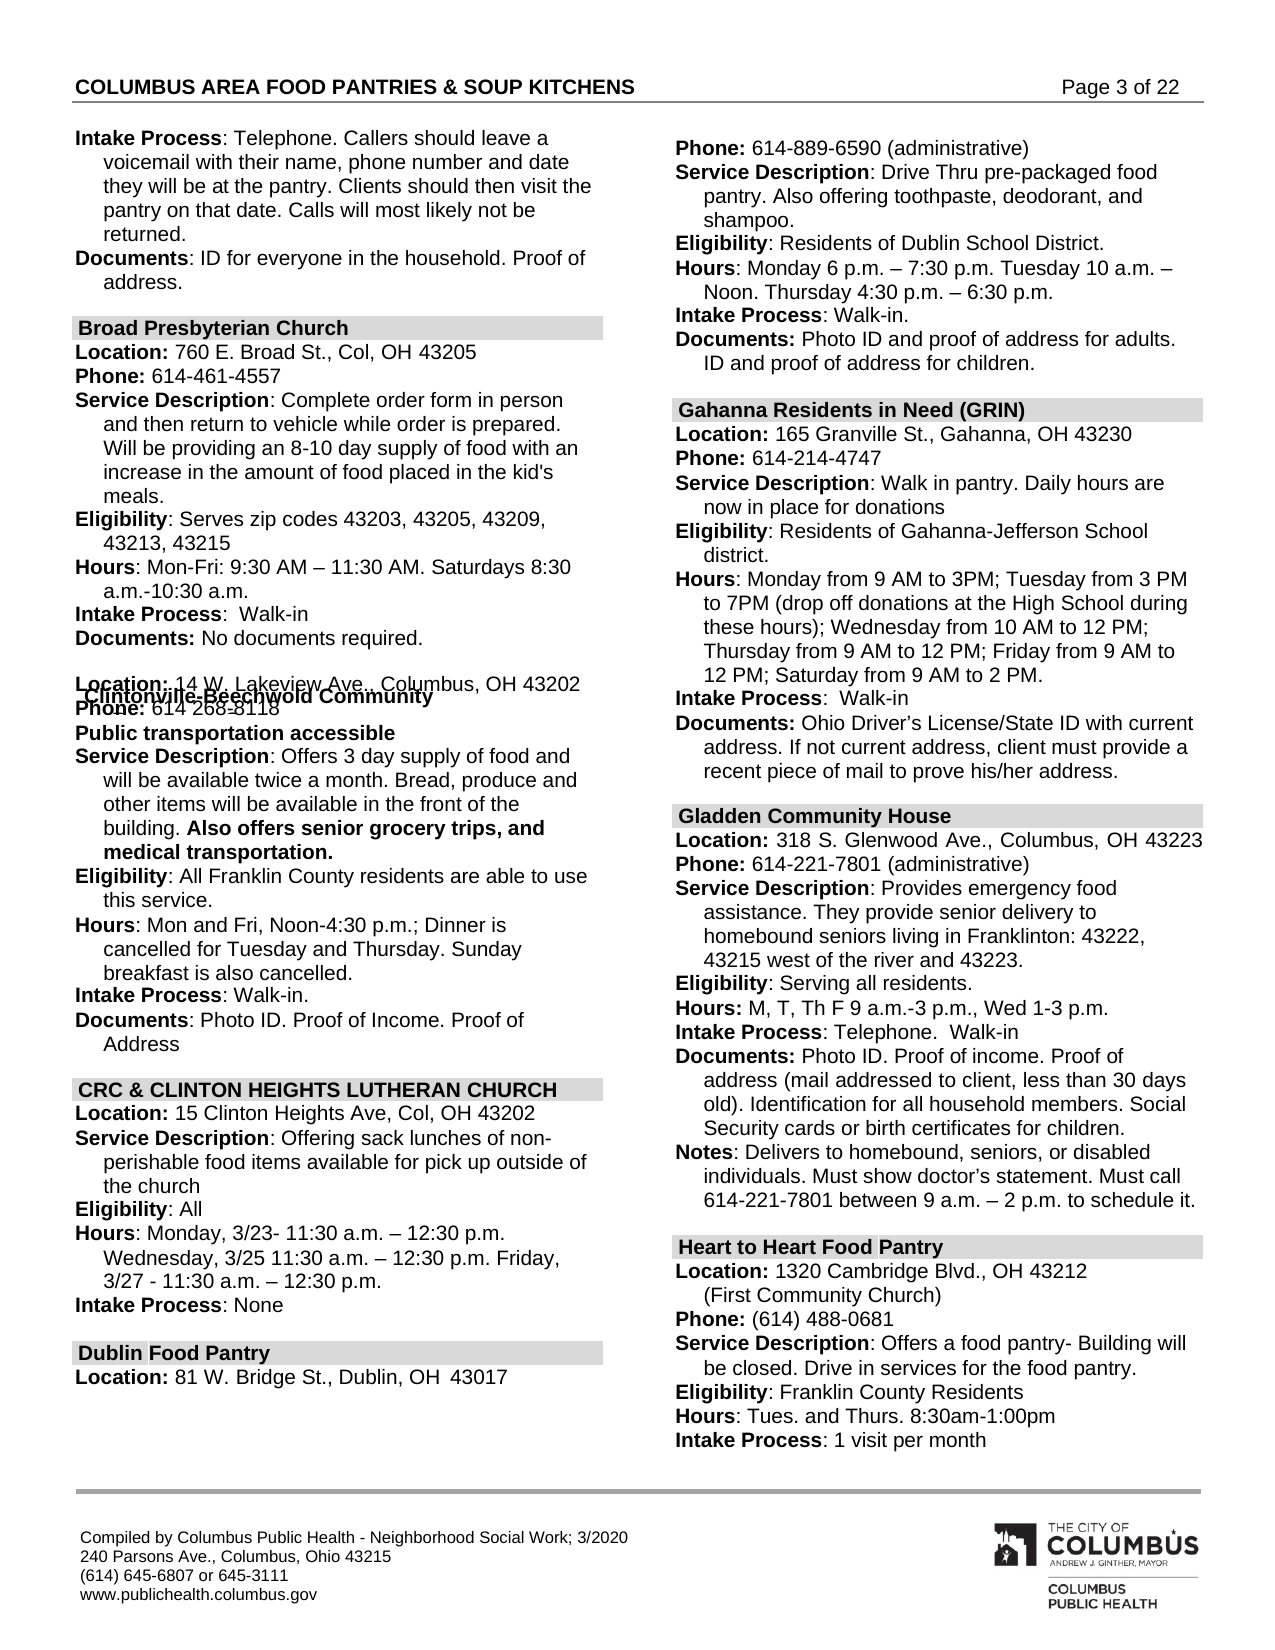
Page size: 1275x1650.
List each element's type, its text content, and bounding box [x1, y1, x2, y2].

text address (mail addressed to client, less than 30 days old). Identification for all household members. Social Security cards or birth certificates for children. [703, 1068, 1187, 1140]
text Eligibility: Residents of Gahanna-Jefferson School district. [675, 519, 1204, 567]
text Intake Process: Walk-in [75, 603, 607, 626]
picture [993, 1522, 1200, 1609]
text Documents: No documents required. [75, 626, 607, 650]
text Intake Process: Walk-in. [75, 984, 607, 1008]
text Gladden Community House Location: 318 S. Glenwood Ave., Columbus, OH 43223 Phone: 614-221-7801 (administrative) [672, 804, 1204, 876]
text Eligibility: Serving all residents. [675, 972, 1214, 996]
text Phone: (614) 488-0681 [675, 1307, 1214, 1331]
text Service Description: Offers a food pantry- Building will be closed. Drive in services for the food pantry. [675, 1331, 1204, 1379]
text Documents: Ohio Driver’s License/State ID with current address. If not current address, client must provide a recent piece of mail to prove his/her address. [675, 711, 1204, 782]
text Heart to Heart Food Pantry Location: 1320 Cambridge Blvd., OH 43212 [672, 1235, 1204, 1283]
text Hours: Mon-Fri: 9:30 AM – 11:30 AM. Saturdays 8:30 a.m.-10:30 a.m. [75, 555, 578, 603]
text Documents: ID for everyone in the household. Proof of address. [75, 246, 607, 294]
text Hours: Monday, 3/23- 11:30 a.m. – 12:30 p.m. [75, 1221, 607, 1245]
text Phone: 614 268-8118 [75, 696, 607, 720]
text Hours: Mon and Fri, Noon-4:30 p.m.; Dinner is cancelled for Tuesday and Thursday. Sunday breakfast is also cancelled. [75, 912, 524, 984]
text Service Description: Provides emergency food assistance. They provide senior delivery to homebound seniors living in Franklinton: 43222, 43215 west of the river and 43223. [675, 876, 1148, 972]
text Intake Process: Walk-in [675, 687, 1214, 711]
text Intake Process: Walk-in. [675, 304, 1214, 327]
text Broad Presbyterian Church Location: 760 E. Broad St., Col, OH 43205 [72, 340, 603, 364]
text Hours: Monday from 9 AM to 3PM; Tuesday from 3 PM to 7PM (drop off donations at the High School during these hours); Wednesday from 10 AM to 12 PM; Thursday from 9 AM to 12 PM; Friday from 9 AM to 12 PM; Saturday from 9 AM to 2 PM. [675, 567, 1191, 687]
subtitle Public transportation accessible [75, 720, 607, 744]
text Eligibility: Franklin County Residents Hours: Tues. and Thurs. 8:30am-1:00pm Intake Process: 1 visit per month [675, 1379, 1088, 1451]
text Gahanna Residents in Need (GRIN) Location: 165 Granville St., Gahanna, OH 43230 Phone: 614-214-4747 [672, 398, 1204, 470]
text Documents: Photo ID and proof of address for adults. [675, 327, 1214, 351]
subtitle CRC & CLINTON HEIGHTS LUTHERAN CHURCH [72, 1078, 607, 1102]
text Phone: 614-461-4557 [75, 364, 607, 388]
text 43213, 43215 [103, 531, 607, 555]
text Service Description: Drive Thru pre-packaged food pantry. Also offering toothpaste, deodorant, and shampoo. [675, 160, 1160, 232]
text Eligibility: All Franklin County residents are able to use this service. [75, 864, 607, 912]
text Dublin Food Pantry Location: 81 W. Bridge St., Dublin, OH 43017 [72, 1341, 603, 1389]
text Phone: 614-889-6590 (administrative) [675, 136, 1214, 160]
text Hours: M, T, Th F 9 a.m.-3 p.m., Wed 1-3 p.m. Intake Process: Telephone. Walk-in Documents: Photo ID. Proof of income. Proof of [675, 996, 1139, 1067]
text Hours: Monday 6 p.m. – 7:30 p.m. Tuesday 10 a.m. – Noon. Thursday 4:30 p.m. – 6:30 p.m. [675, 255, 1204, 303]
text Location: 14 W. Lakeview Ave., Columbus, OH 43202 [75, 672, 607, 696]
text Intake Process: Telephone. Callers should leave a voicemail with their name, phone number and date they will be at the pantry. Clients should then visit the pantry on that date. Calls will most likely not be returned. [75, 126, 594, 246]
text Service Description: Walk in pantry. Daily hours are now in place for donations [675, 470, 1194, 518]
text Wednesday, 3/25 11:30 a.m. – 12:30 p.m. Friday, 3/27 - 11:30 a.m. – 12:30 p.m. [103, 1245, 594, 1293]
text ID and proof of address for children. [703, 351, 1214, 375]
text Intake Process: None [75, 1293, 607, 1317]
text Service Description: Offers 3 day supply of food and will be available twice a month. Bread, produce and other items will be available in the front of the building. Also offers senior grocery trips, and medical transportation. [75, 744, 580, 864]
text Notes: Delivers to homebound, seniors, or disabled individuals. Must show doctor’s statement. Must call 614-221-7801 between 9 a.m. – 2 p.m. to schedule it. [675, 1140, 1197, 1212]
text (First Community Church) [703, 1284, 1214, 1307]
text Service Description: Offering sack lunches of non- perishable food items available for pick up outside of the church [75, 1126, 607, 1197]
text Location: 15 Clinton Heights Ave, Col, OH 43202 [75, 1102, 607, 1126]
text Eligibility: Residents of Dublin School District. [675, 232, 1214, 255]
text Eligibility: All [75, 1197, 607, 1221]
text Documents: Photo ID. Proof of Income. Proof of Address [75, 1008, 556, 1056]
text Service Description: Complete order form in person and then return to vehicle while order is prepared. Will be providing an 8-10 day supply of food with an increase in the amount of food placed in the kid's meals. [75, 388, 581, 508]
text Eligibility: Serves zip codes 43203, 43205, 43209, [75, 508, 607, 531]
